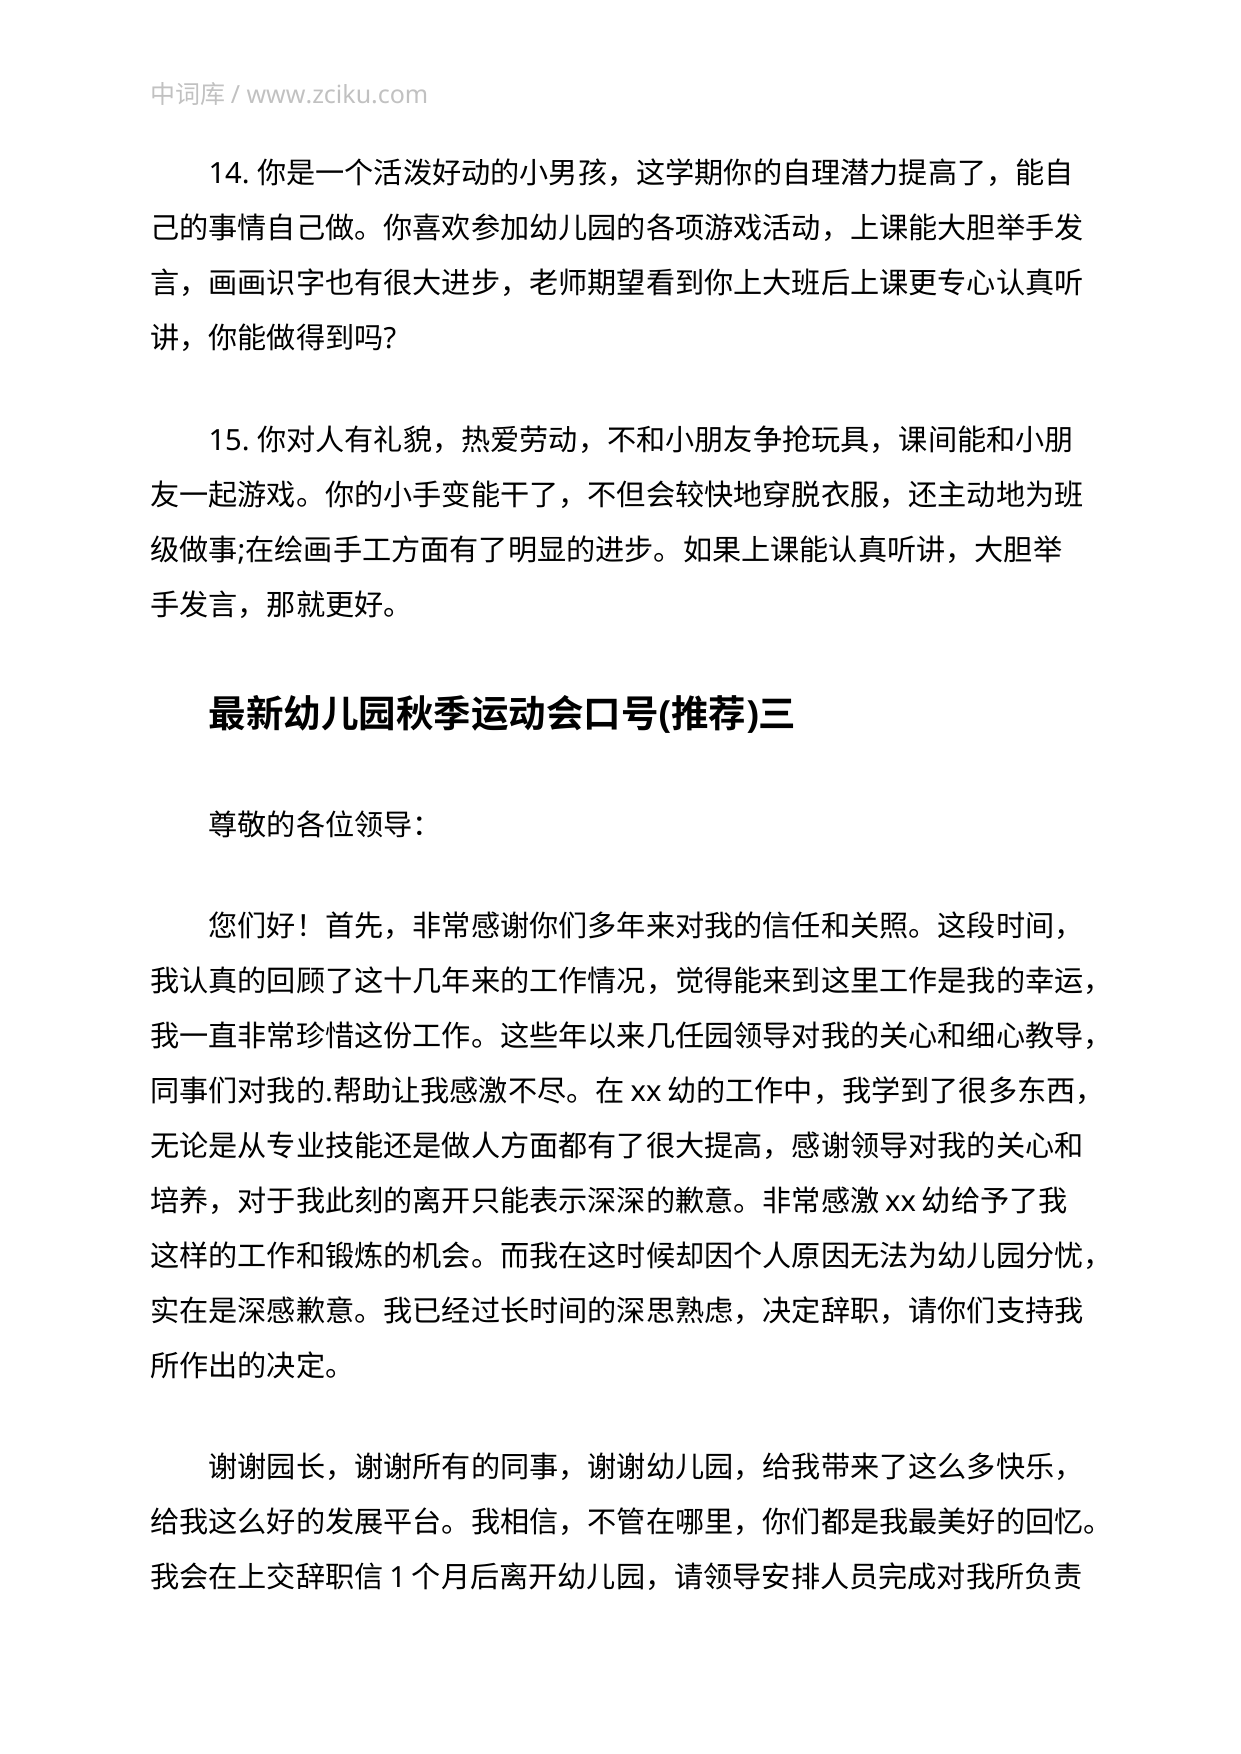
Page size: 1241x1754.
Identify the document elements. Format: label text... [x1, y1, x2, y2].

text 尊敬的各位领导： [150, 801, 1090, 843]
text 15. 你对人有礼貌，热爱劳动，不和小朋友争抢玩具，课间能和小朋友一起游戏。你的小手变能干了，不但会较快地穿脱衣服，还主动地为班级做事;在绘画手工方面有了明显的进步。如果上课能认真听讲，大胆举手发言，那就更好。 [150, 417, 1090, 624]
text 最新幼儿园秋季运动会口号(推荐)三 [150, 683, 1090, 738]
text 您们好！首先，非常感谢你们多年来对我的信任和关照。这段时间，我认真的回顾了这十几年来的工作情况，觉得能来到这里工作是我的幸运，我一直非常珍惜这份工作。这些年以来几任园领导对我的关心和细心教导，同事们对我的.帮助让我感激不尽。在xx幼的工作中，我学到了很多东西，无论是从专业技能还是做人方面都有了很大提高，感谢领导对我的关心和培养，对于我此刻的离开只能表示深深的歉意。非常感激xx幼给予了我这样的工作和锻炼的机会。而我在这时候却因个人原因无法为幼儿园分忧，实在是深感歉意。我已经过长时间的深思熟虑，决定辞职，请你们支持我所作出的决定。 [150, 903, 1090, 1384]
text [150, 1444, 1090, 1596]
text 14. 你是一个活泼好动的小男孩，这学期你的自理潜力提高了，能自己的事情自己做。你喜欢参加幼儿园的各项游戏活动，上课能大胆举手发言，画画识字也有很大进步，老师期望看到你上大班后上课更专心认真听讲，你能做得到吗? [150, 150, 1090, 357]
